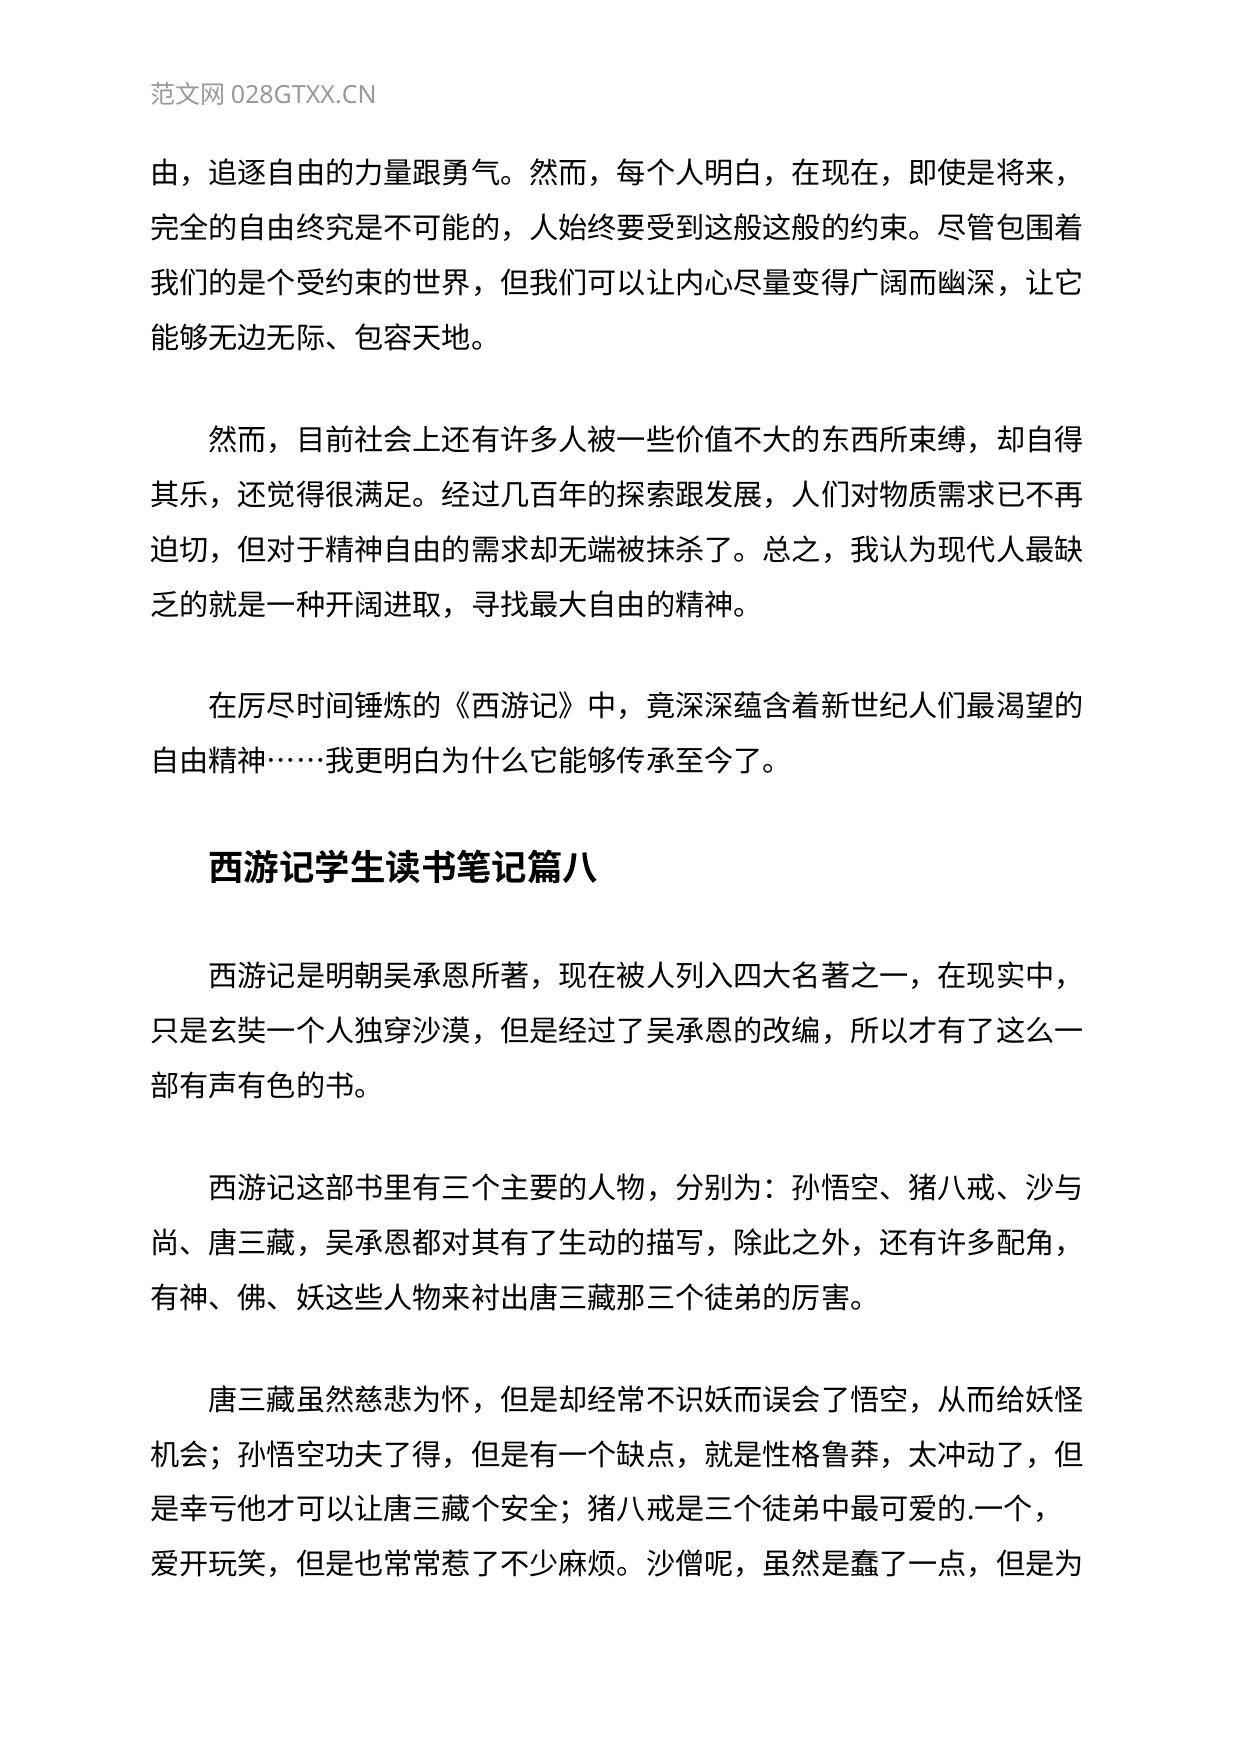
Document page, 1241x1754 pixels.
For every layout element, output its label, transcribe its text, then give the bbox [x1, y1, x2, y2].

text 在厉尽时间锤炼的《西游记》中，竟深深蕴含着新世纪人们最渴望的自由精神……我更明白为什么它能够传承至今了。 [150, 683, 1090, 780]
text 西游记是明朝吴承恩所著，现在被人列入四大名著之一，在现实中，只是玄奘一个人独穿沙漠，但是经过了吴承恩的改编，所以才有了这么一部有声有色的书。 [150, 953, 1090, 1105]
text 西游记这部书里有三个主要的人物，分别为：孙悟空、猪八戒、沙与尚、唐三藏，吴承恩都对其有了生动的描写，除此之外，还有许多配角，有神、佛、妖这些人物来衬出唐三藏那三个徒弟的厉害。 [150, 1164, 1090, 1317]
text 然而，目前社会上还有许多人被一些价值不大的东西所束缚，却自得其乐，还觉得很满足。经过几百年的探索跟发展，人们对物质需求已不再迫切，但对于精神自由的需求却无端被抹杀了。总之，我认为现代人最缺乏的就是一种开阔进取，寻找最大自由的精神。 [150, 416, 1090, 623]
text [150, 150, 1090, 357]
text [150, 1376, 1090, 1583]
text 西游记学生读书笔记篇八 [150, 839, 1090, 891]
